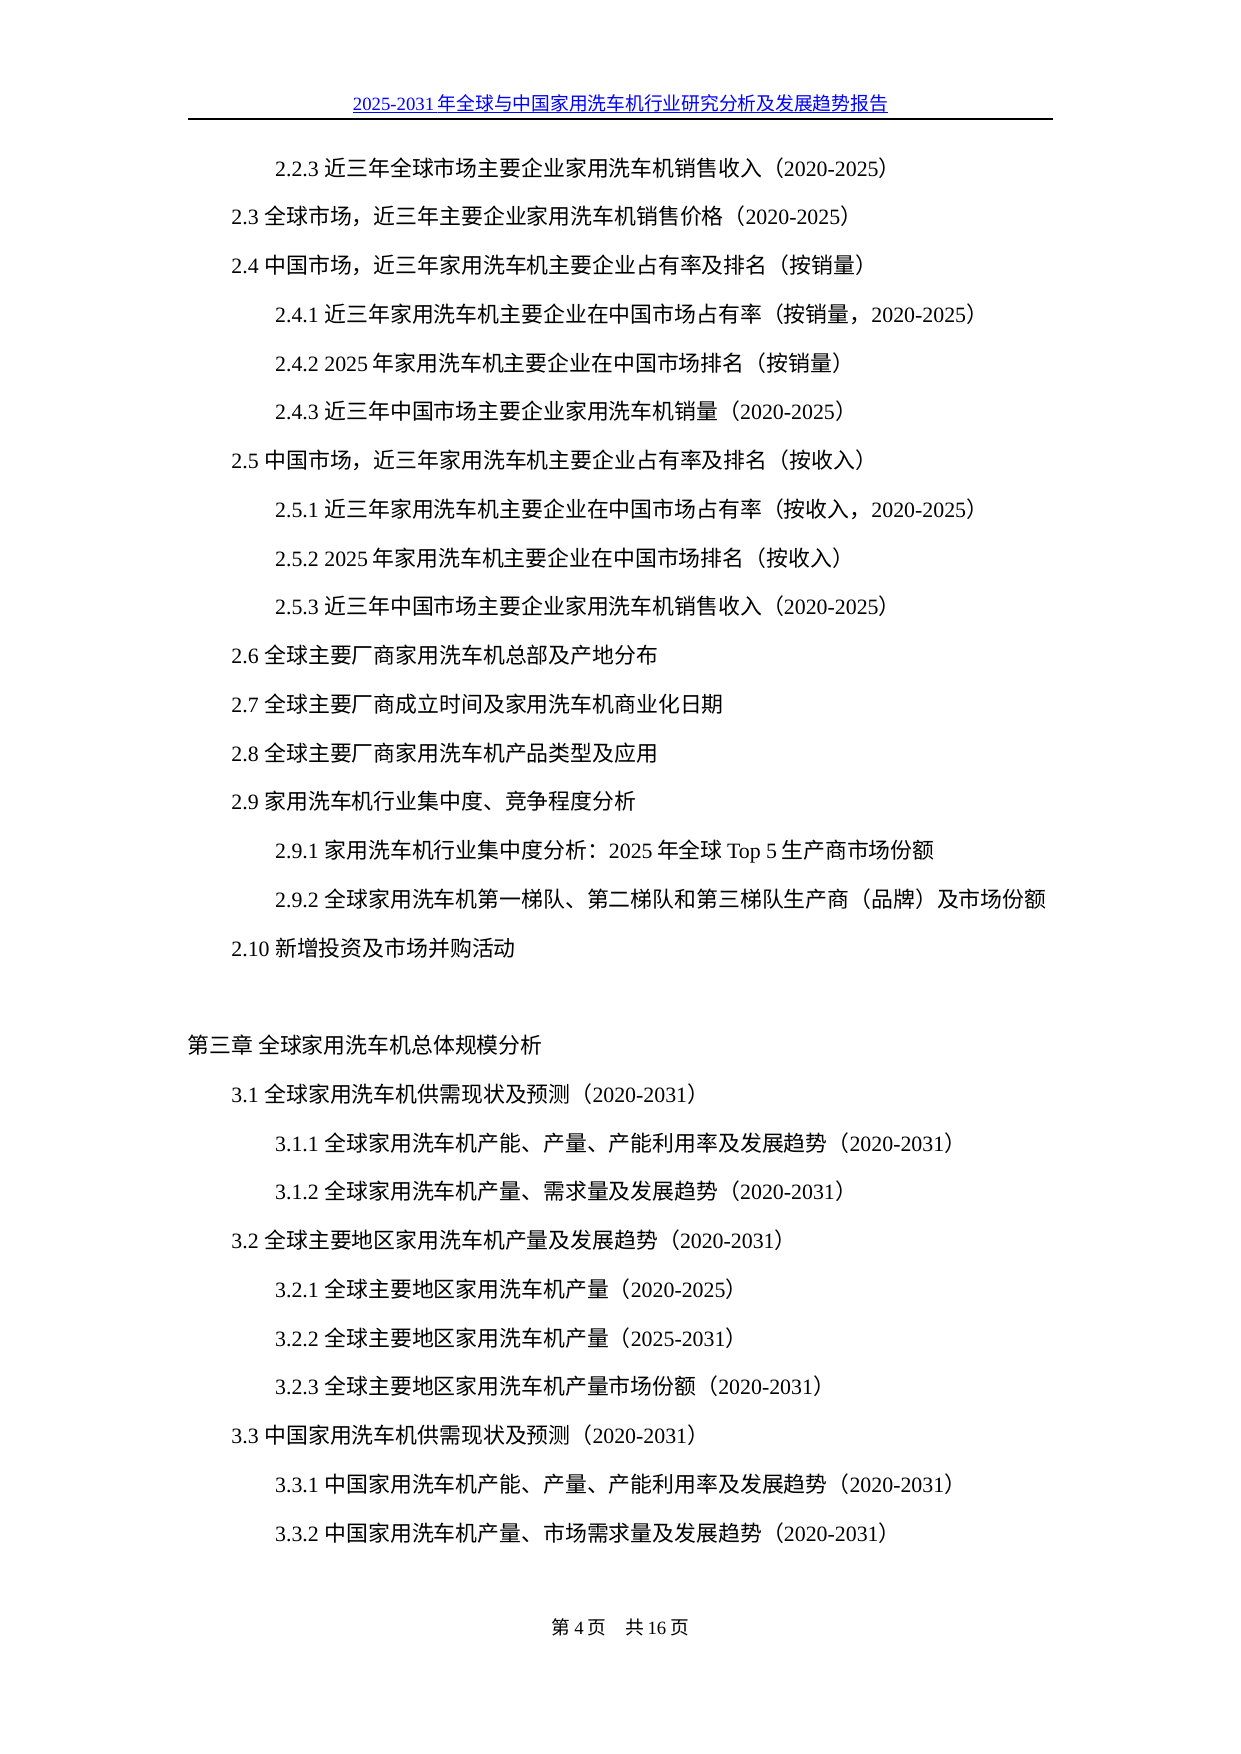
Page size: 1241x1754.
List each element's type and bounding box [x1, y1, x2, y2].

text [187, 150, 1053, 1548]
